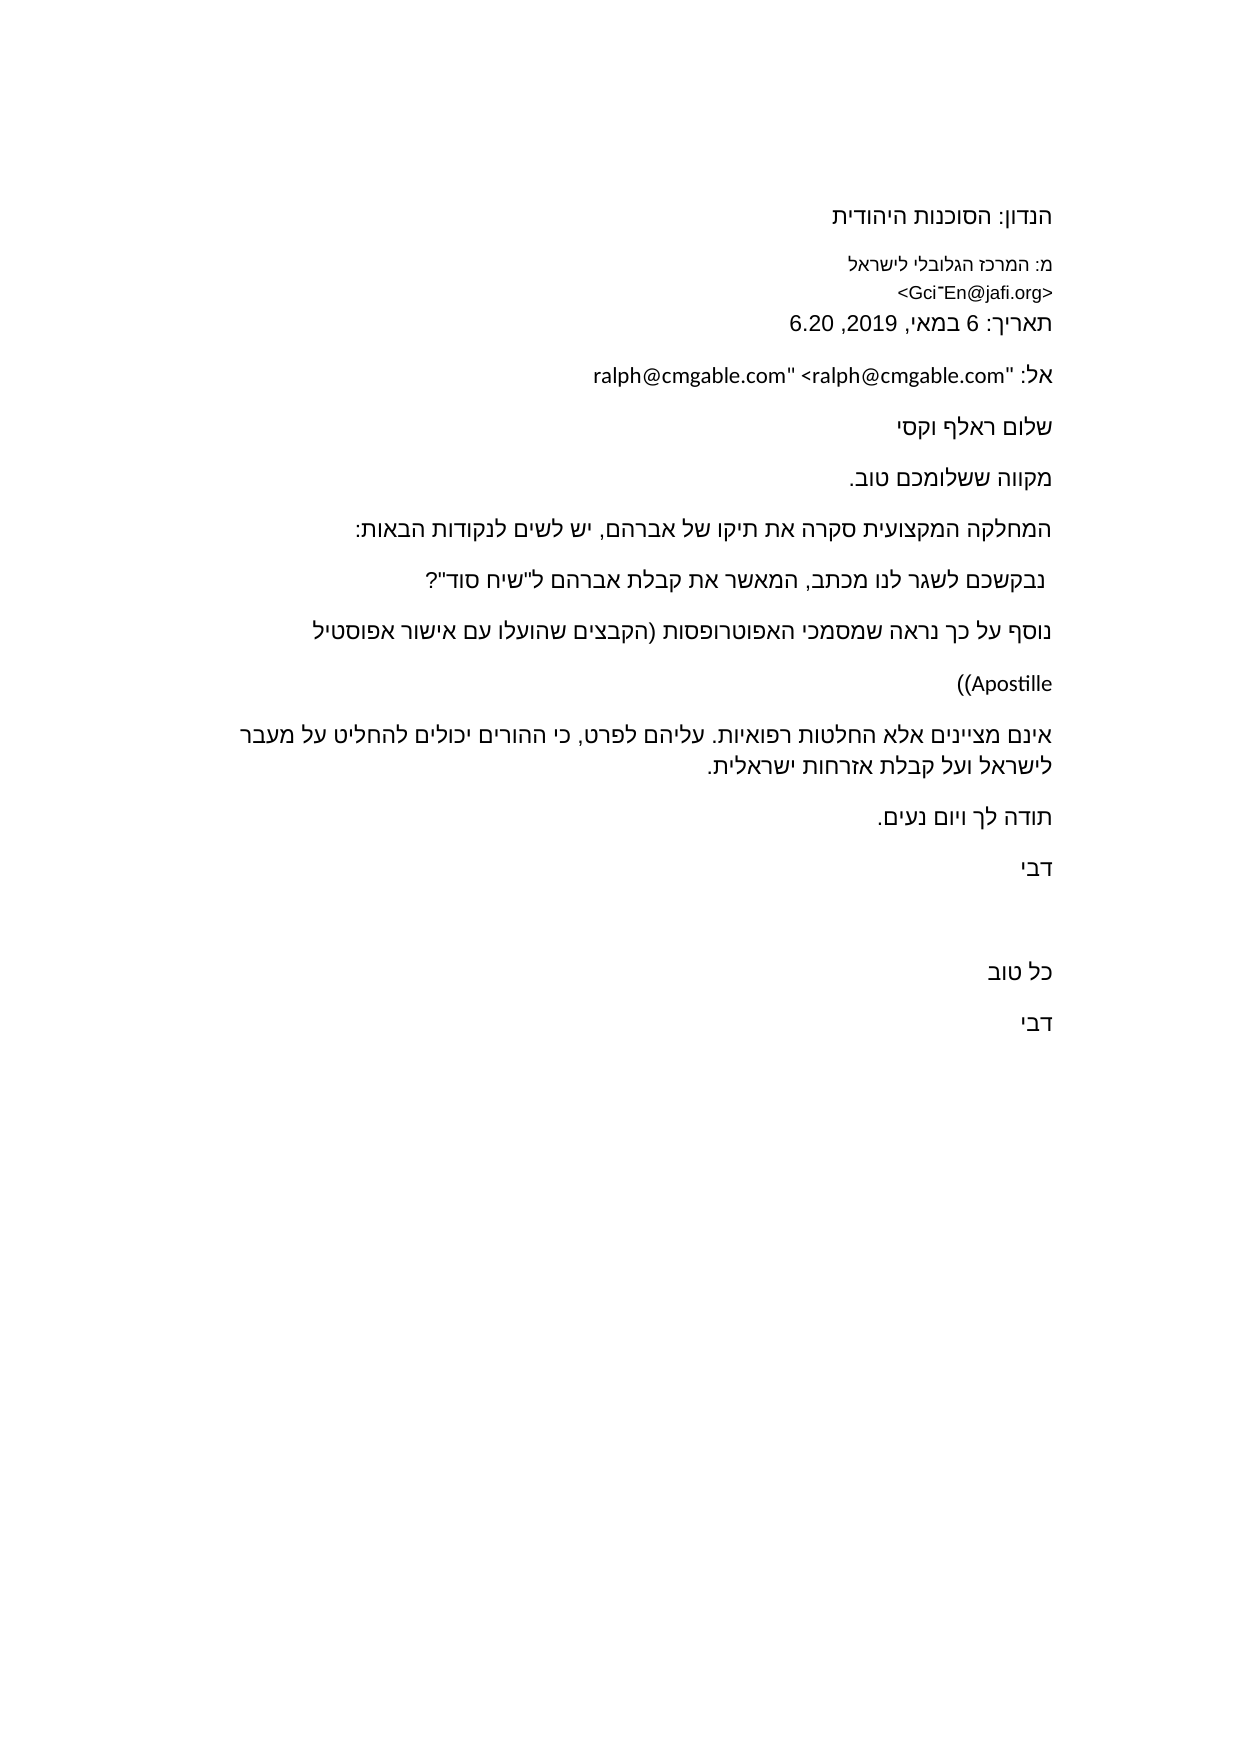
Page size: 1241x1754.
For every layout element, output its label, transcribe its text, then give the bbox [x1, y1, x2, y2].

text כל טוב [187, 959, 1053, 985]
text דבי [187, 855, 1053, 881]
text אל: "ralph@cmgable.com" <ralph@cmgable.com [187, 361, 1053, 389]
text שלום ראלף וקסי [187, 414, 1053, 441]
text נבקשכם לשגר לנו מכתב, המאשר את קבלת אברהם ל"שיח סוד"? [187, 567, 1053, 594]
text אינם מציינים אלא החלטות רפואיות. עליהם לפרט, כי ההורים יכולים להחליט על מעבר לישראל ועל קבלת אזרחות ישראלית. [187, 722, 1053, 779]
text נוסף על כך נראה שמסמכי האפוטרופסות (הקבצים שהועלו עם אישור אפוסטיל [187, 618, 1053, 645]
text הנדון: הסוכנות היהודית [187, 203, 1053, 229]
text <Gci־En@jafi.org> [187, 282, 1053, 304]
text מקווה ששלומכם טוב. [187, 465, 1053, 492]
text Apostille)) [187, 669, 1053, 697]
text תאריך: 6 במאי, 2019, 6.20 [187, 310, 1053, 336]
text דבי [187, 1010, 1053, 1036]
text המחלקה המקצועית סקרה את תיקו של אברהם, יש לשים לנקודות הבאות: [187, 516, 1053, 543]
text מ: המרכז הגלובלי לישראל [187, 254, 1053, 276]
text תודה לך ויום נעים. [187, 804, 1053, 830]
